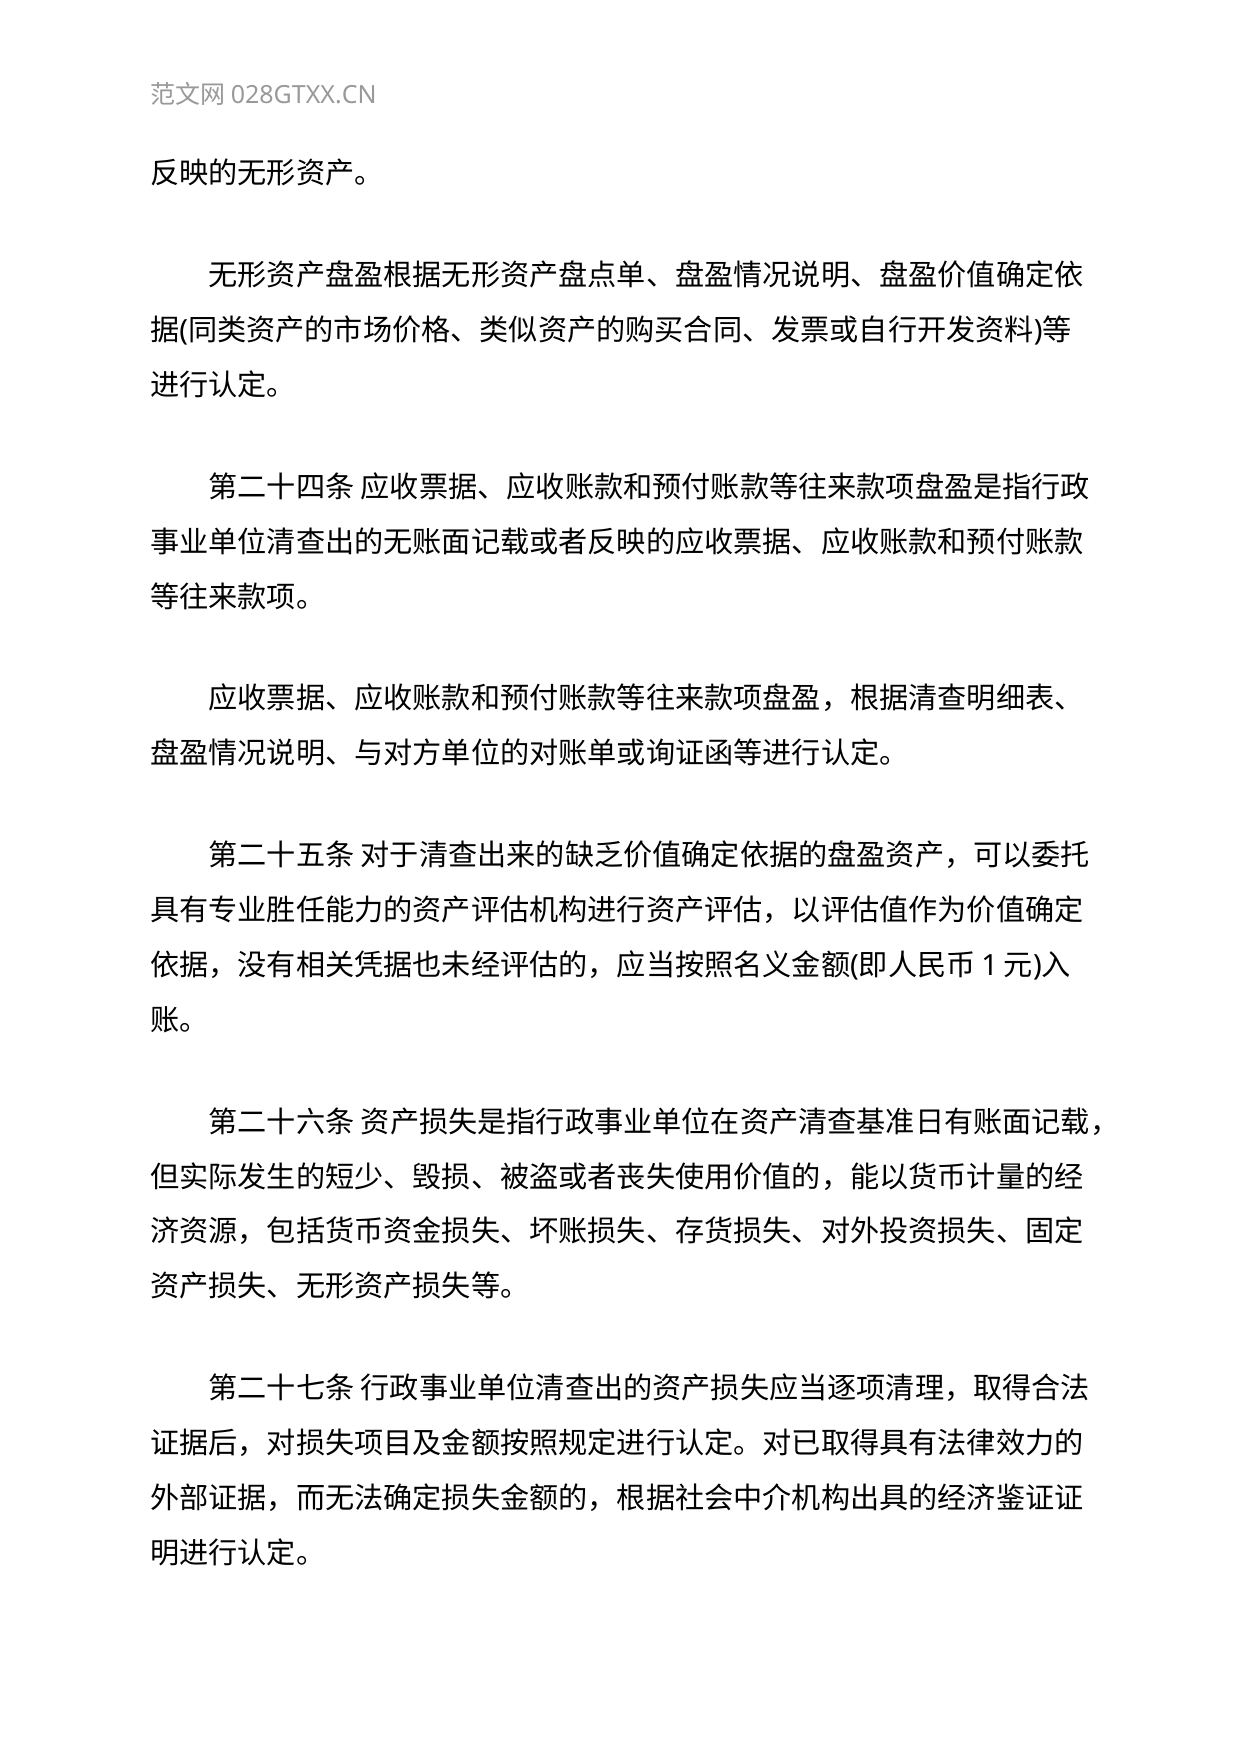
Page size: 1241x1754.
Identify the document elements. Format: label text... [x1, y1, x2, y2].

text 第二十七条 行政事业单位清查出的资产损失应当逐项清理，取得合法证据后，对损失项目及金额按照规定进行认定。对已取得具有法律效力的外部证据，而无法确定损失金额的，根据社会中介机构出具的经济鉴证证明进行认定。 [150, 1365, 1090, 1572]
text 第二十五条 对于清查出来的缺乏价值确定依据的盘盈资产，可以委托具有专业胜任能力的资产评估机构进行资产评估，以评估值作为价值确定依据，没有相关凭据也未经评估的，应当按照名义金额(即人民币1元)入账。 [150, 832, 1090, 1039]
text 第二十四条 应收票据、应收账款和预付账款等往来款项盘盈是指行政事业单位清查出的无账面记载或者反映的应收票据、应收账款和预付账款等往来款项。 [150, 463, 1090, 616]
text 第二十六条 资产损失是指行政事业单位在资产清查基准日有账面记载，但实际发生的短少、毁损、被盗或者丧失使用价值的，能以货币计量的经济资源，包括货币资金损失、坏账损失、存货损失、对外投资损失、固定资产损失、无形资产损失等。 [150, 1098, 1090, 1305]
text 应收票据、应收账款和预付账款等往来款项盘盈，根据清查明细表、盘盈情况说明、与对方单位的对账单或询证函等进行认定。 [150, 675, 1090, 772]
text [150, 150, 1090, 192]
text 无形资产盘盈根据无形资产盘点单、盘盈情况说明、盘盈价值确定依据(同类资产的市场价格、类似资产的购买合同、发票或自行开发资料)等进行认定。 [150, 252, 1090, 404]
